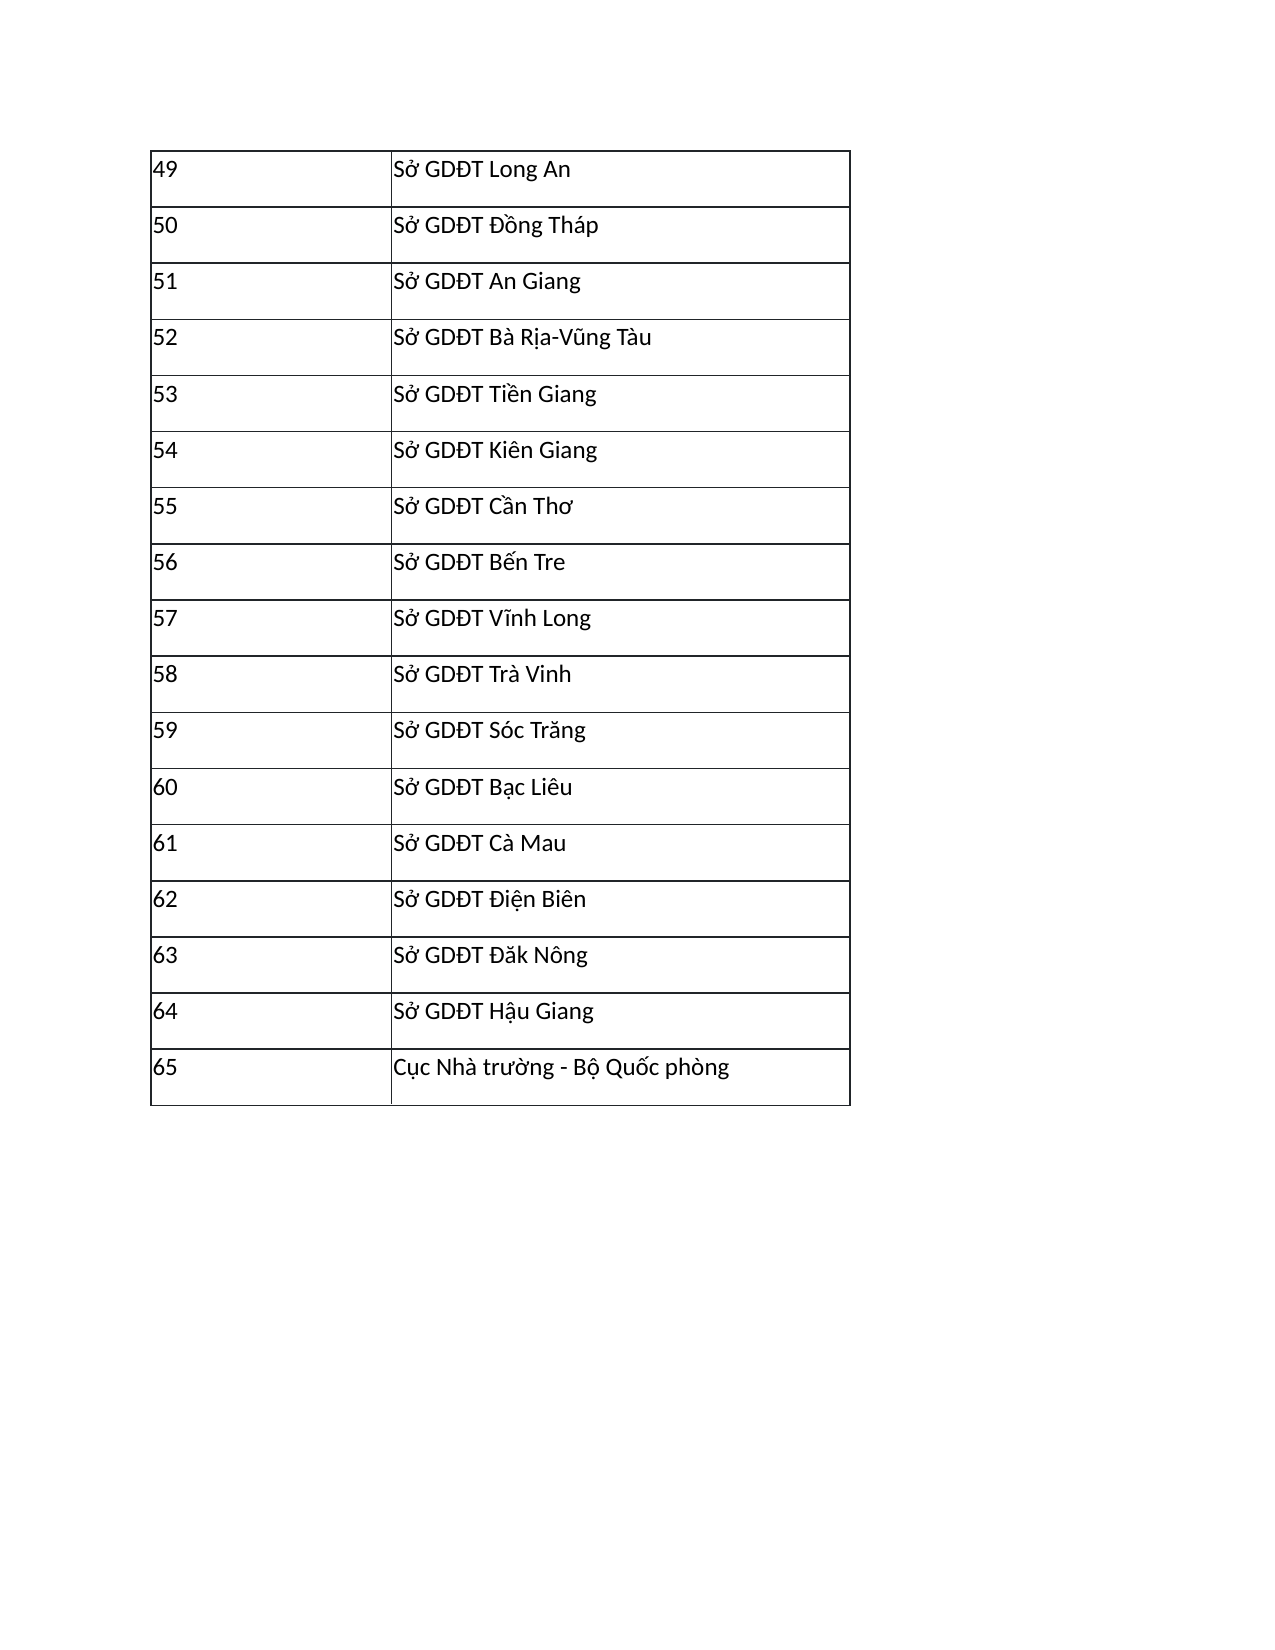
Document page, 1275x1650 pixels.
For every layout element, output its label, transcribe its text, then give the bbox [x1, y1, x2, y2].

table_cell 58 [152, 657, 391, 711]
table_cell Sở GDĐT Tiền Giang [392, 376, 849, 431]
table_cell 64 [152, 994, 391, 1048]
table_cell Cục Nhà trường - Bộ Quốc phòng [392, 1050, 849, 1104]
table_cell 59 [152, 713, 391, 768]
table_cell Sở GDĐT Điện Biên [392, 882, 849, 936]
table_cell Sở GDĐT Cà Mau [392, 825, 849, 880]
table_cell Sở GDĐT Kiên Giang [392, 432, 849, 487]
table_cell Sở GDĐT Trà Vinh [392, 657, 849, 711]
table_cell Sở GDĐT Bà Rịa-Vũng Tàu [392, 320, 849, 374]
table_cell 53 [152, 376, 391, 431]
table_cell Sở GDĐT Bạc Liêu [392, 769, 849, 824]
table_cell 52 [152, 320, 391, 374]
table_cell 61 [152, 825, 391, 880]
table_cell Sở GDĐT Bến Tre [392, 545, 849, 599]
table_cell Sở GDĐT Hậu Giang [392, 994, 849, 1048]
table_cell 50 [152, 208, 391, 262]
table_cell 56 [152, 545, 391, 599]
table_cell Sở GDĐT An Giang [392, 264, 849, 318]
table_cell 63 [152, 938, 391, 992]
table_cell 49 [152, 152, 391, 206]
table_cell Sở GDĐT Long An [392, 152, 849, 206]
table_cell 54 [152, 432, 391, 487]
table_cell 62 [152, 882, 391, 936]
table_cell 65 [152, 1050, 391, 1104]
table_cell Sở GDĐT Cần Thơ [392, 488, 849, 543]
table_cell Sở GDĐT Sóc Trăng [392, 713, 849, 768]
table_cell 51 [152, 264, 391, 318]
table_cell 57 [152, 601, 391, 655]
table_cell 55 [152, 488, 391, 543]
table_cell Sở GDĐT Đăk Nông [392, 938, 849, 992]
table_cell Sở GDĐT Đồng Tháp [392, 208, 849, 262]
table_cell 60 [152, 769, 391, 824]
table_cell Sở GDĐT Vĩnh Long [392, 601, 849, 655]
